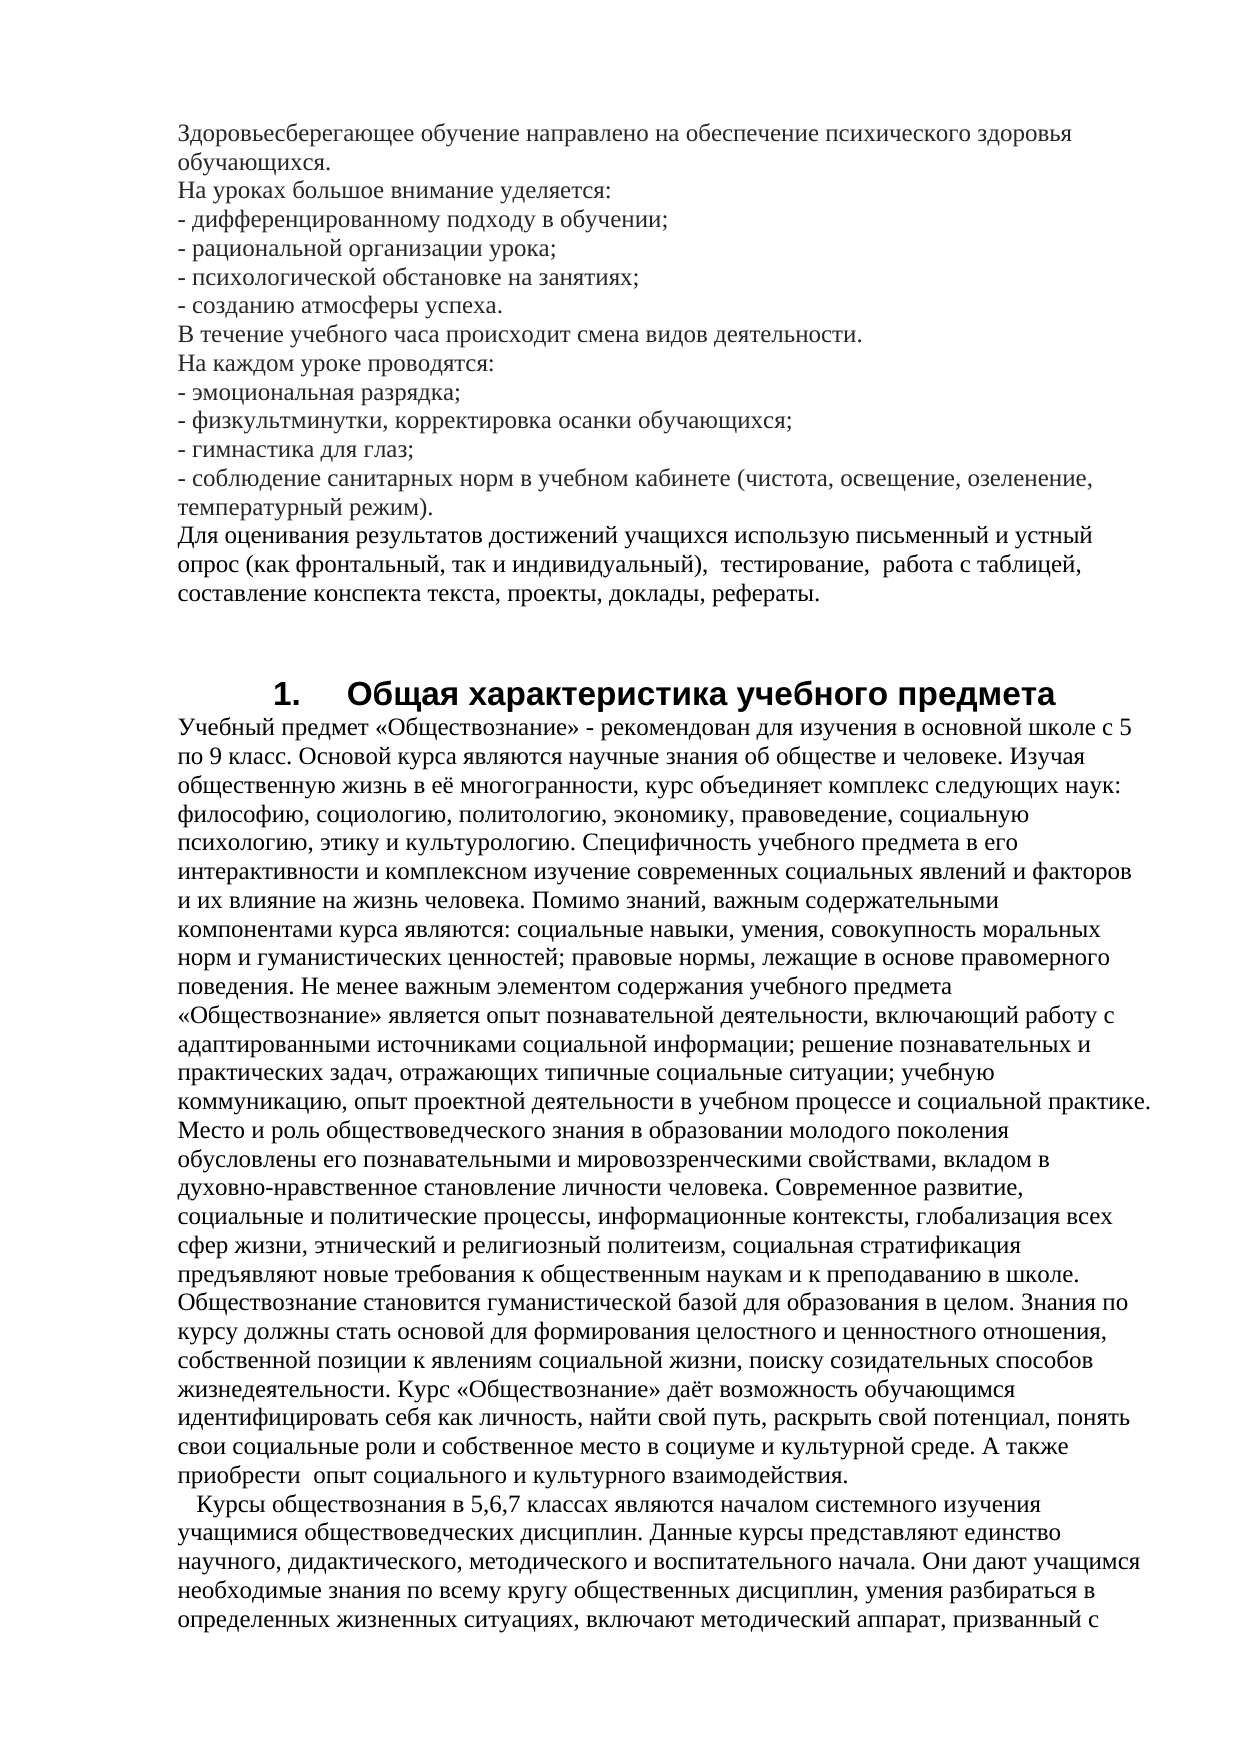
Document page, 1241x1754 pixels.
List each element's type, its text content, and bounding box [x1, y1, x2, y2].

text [177, 1489, 1152, 1632]
text - соблюдение санитарных норм в учебном кабинете (чистота, освещение, озеленение, температурный режим). [177, 463, 1152, 521]
text Учебный предмет «Обществознание» - рекомендован для изучения в основной школе с 5 по 9 класс. Основой курса являются научные знания об обществе и человеке. Изучая общественную жизнь в её многогранности, курс объединяет комплекс следующих наук: философию, социологию, политологию, экономику, правоведение, социальную психологию, этику и культурологию. Специфичность учебного предмета в его интерактивности и комплексном изучение современных социальных явлений и факторов и их влияние на жизнь человека. Помимо знаний, важным содержательными компонентами курса являются: социальные навыки, умения, совокупность моральных норм и гуманистических ценностей; правовые нормы, лежащие в основе правомерного поведения. Не менее важным элементом содержания учебного предмета «Обществознание» является опыт познавательной деятельности, включающий работу с адаптированными источниками социальной информации; решение познавательных и практических задач, отражающих типичные социальные ситуации; учебную коммуникацию, опыт проектной деятельности в учебном процессе и социальной практике. [177, 712, 1152, 1115]
list Общая характеристика учебного предмета [177, 674, 1152, 712]
text На уроках большое внимание уделяется: [177, 176, 1152, 204]
text - психологической обстановке на занятиях; [177, 262, 1152, 291]
text - дифференцированному подходу в обучении; [177, 204, 1152, 233]
text - эмоциональная разрядка; [177, 377, 1152, 406]
text - гимнастика для глаз; [177, 434, 1152, 463]
text Здоровьесберегающее обучение направлено на обеспечение психического здоровья обучающихся. [177, 118, 1152, 176]
text - физкультминутки, корректировка осанки обучающихся; [177, 406, 1152, 434]
text - рациональной организации урока; [177, 233, 1152, 262]
text Место и роль обществоведческого знания в образовании молодого поколения обусловлены его познавательными и мировоззренческими свойствами, вкладом в духовно-нравственное становление личности человека. Современное развитие, социальные и политические процессы, информационные контексты, глобализация всех сфер жизни, этнический и религиозный политеизм, социальная стратификация предъявляют новые требования к общественным наукам и к преподаванию в школе. Обществознание становится гуманистической базой для образования в целом. Знания по курсу должны стать основой для формирования целостного и ценностного отношения, собственной позиции к явлениям социальной жизни, поиску созидательных способов жизнедеятельности. Курс «Обществознание» даёт возможность обучающимся идентифицировать себя как личность, найти свой путь, раскрыть свой потенциал, понять свои социальные роли и собственное место в социуме и культурной среде. А также приобрести опыт социального и культурного взаимодействия. [177, 1115, 1152, 1489]
text - созданию атмосферы успеха. [177, 291, 1152, 319]
text Для оценивания результатов достижений учащихся использую письменный и устный опрос (как фронтальный, так и индивидуальный), тестирование, работа с таблицей, составление конспекта текста, проекты, доклады, рефераты. [177, 521, 1152, 607]
text На каждом уроке проводятся: [177, 348, 1152, 377]
text В течение учебного часа происходит смена видов деятельности. [177, 319, 1152, 348]
